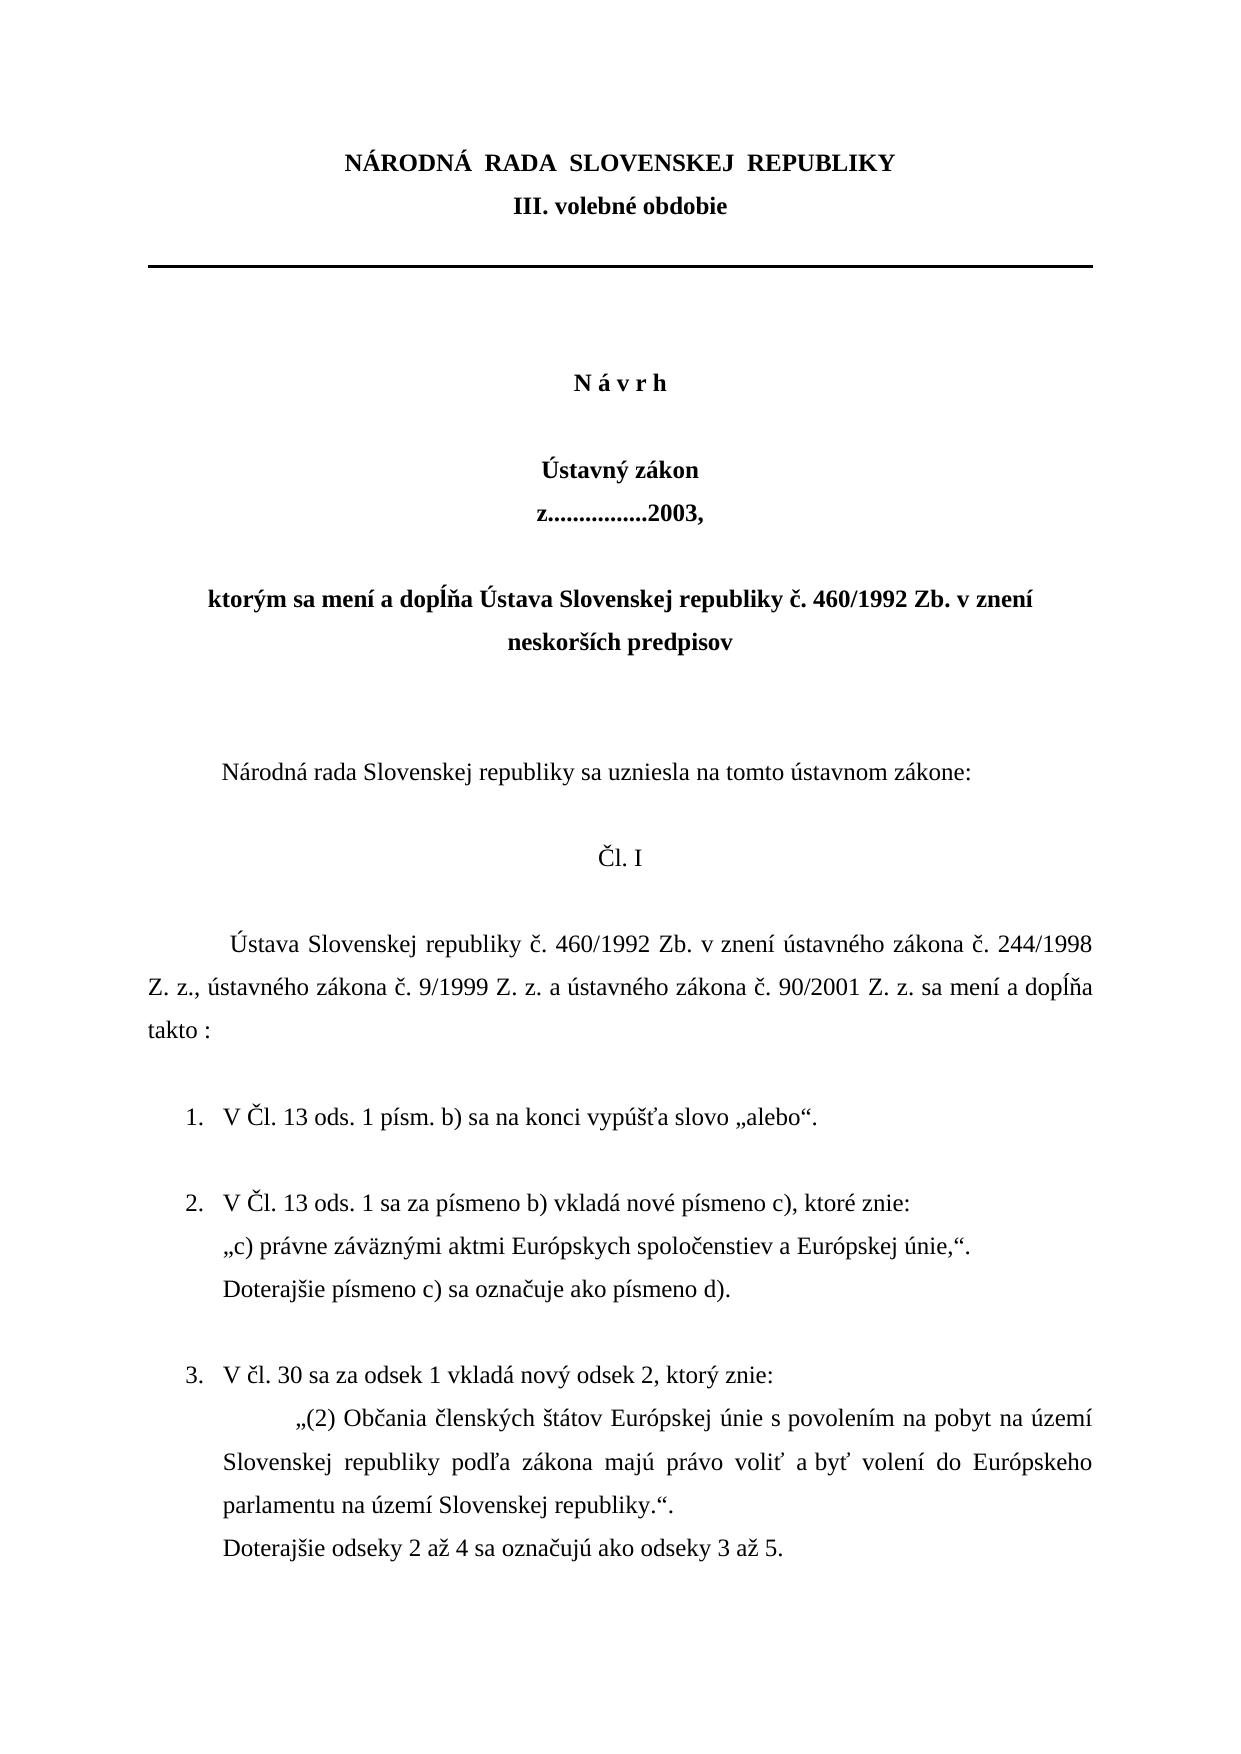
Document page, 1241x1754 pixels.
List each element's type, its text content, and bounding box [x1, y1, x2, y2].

text Doterajšie odseky 2 až 4 sa označujú ako odseky 3 až 5. [223, 1533, 1093, 1562]
text „(2) Občania členských štátov Európskej únie s povolením na pobyt na území Slovenskej republiky podľa zákona majú právo voliť a byť volení do Európskeho parlamentu na území Slovenskej republiky.“. [223, 1403, 1093, 1518]
list V Čl. 13 ods. 1 sa za písmeno b) vkladá nové písmeno c), ktoré znie: [185, 1188, 1093, 1217]
text Národná rada Slovenskej republiky sa uzniesla na tomto ústavnom zákone: [148, 757, 1093, 785]
title NÁRODNÁ RADA SLOVENSKEJ REPUBLIKY [148, 148, 1093, 176]
list V Čl. 13 ods. 1 písm. b) sa na konci vypúšťa slovo „alebo“. [185, 1102, 1093, 1130]
text z................2003, [148, 498, 1093, 527]
text Ústavný zákon [148, 455, 1093, 483]
text Ústava Slovenskej republiky č. 460/1992 Zb. v znení ústavného zákona č. 244/1998 Z. z., ústavného zákona č. 9/1999 Z. z. a ústavného zákona č. 90/2001 Z. z. sa mení a dopĺňa takto : [148, 929, 1093, 1044]
list V čl. 30 sa za odsek 1 vkladá nový odsek 2, ktorý znie: [185, 1360, 1093, 1389]
text III. volebné obdobie [148, 191, 1093, 219]
text Čl. I [148, 843, 1093, 872]
text N á v r h [148, 368, 1093, 397]
text „c) právne záväznými aktmi Európskych spoločenstiev a Európskej únie,“. [223, 1231, 1093, 1260]
text ktorým sa mení a dopĺňa Ústava Slovenskej republiky č. 460/1992 Zb. v znení neskorších predpisov [148, 584, 1093, 656]
text Doterajšie písmeno c) sa označuje ako písmeno d). [223, 1274, 1093, 1303]
